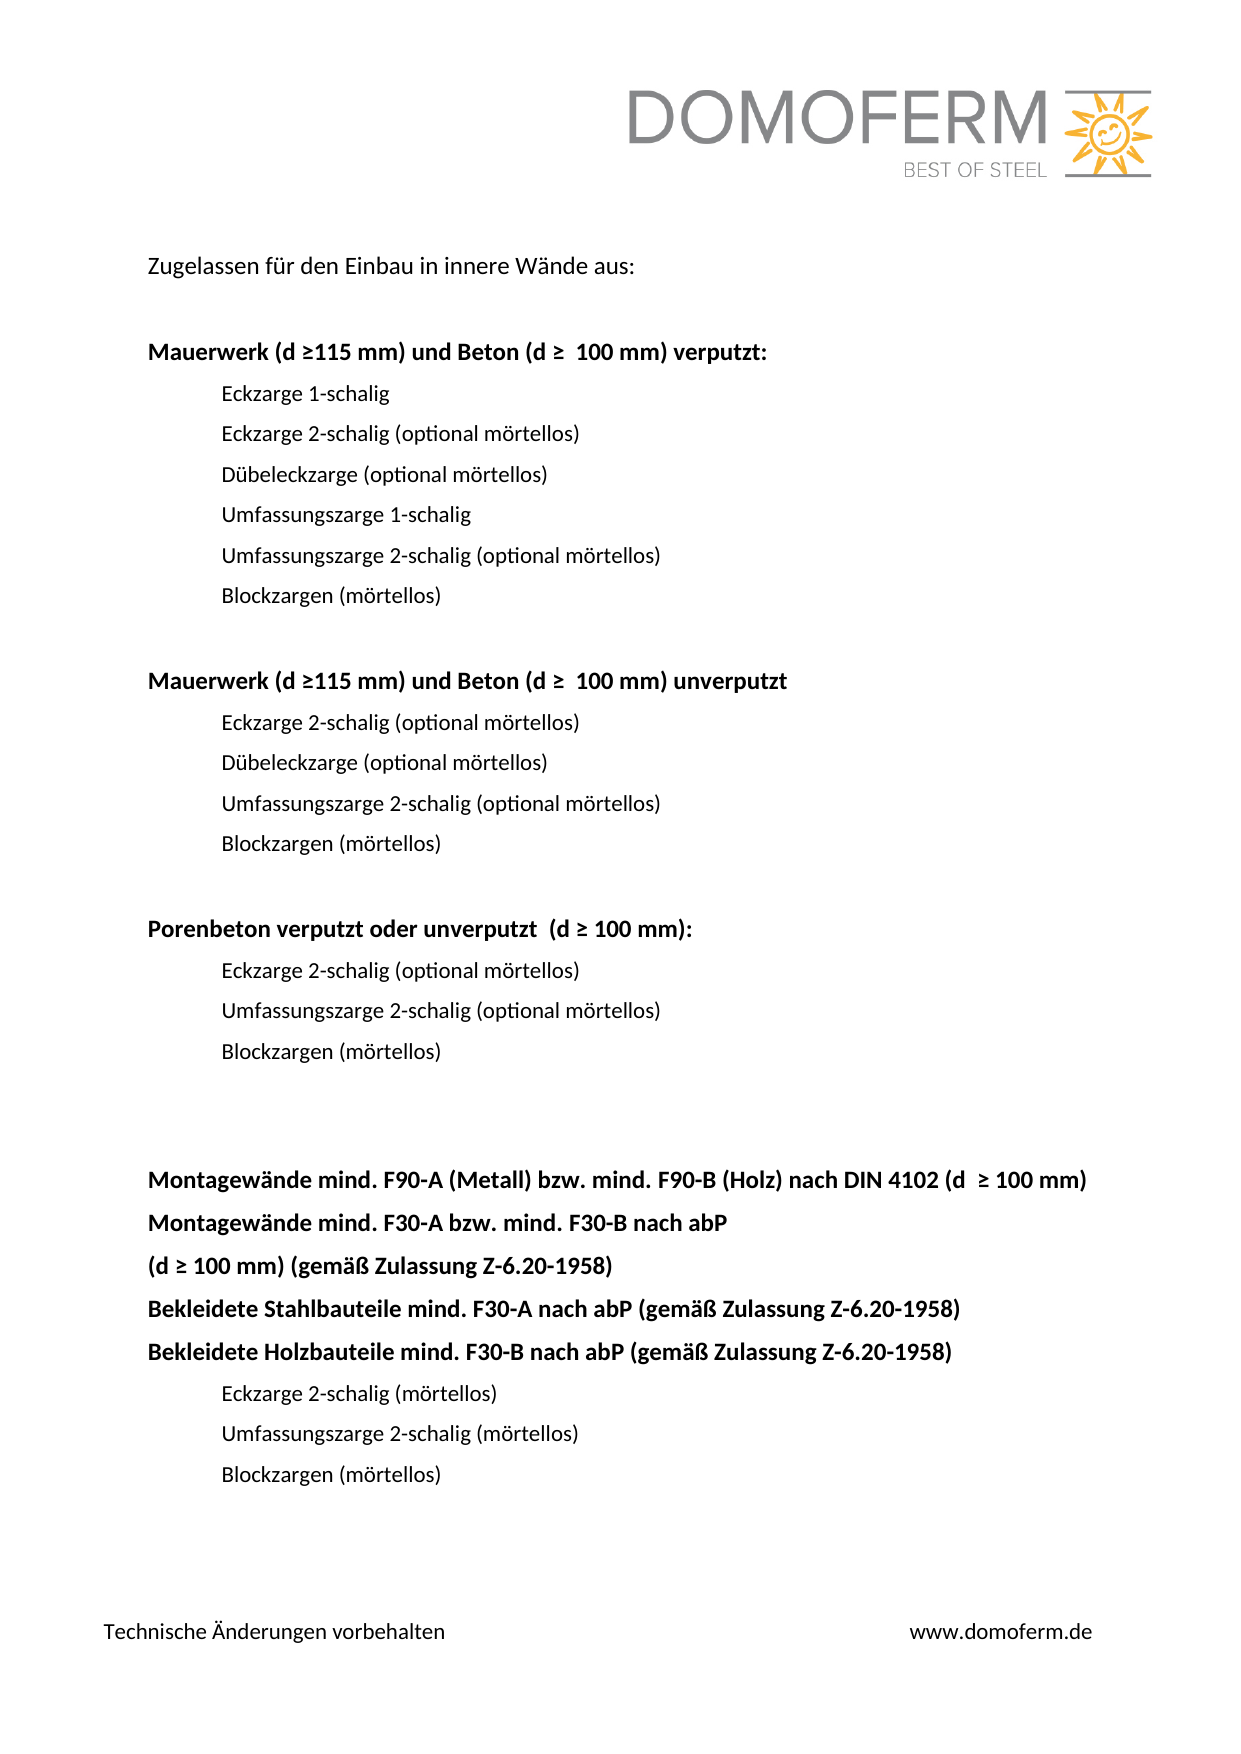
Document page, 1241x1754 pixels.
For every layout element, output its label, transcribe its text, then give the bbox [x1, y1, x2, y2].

text Eckzarge 2-schalig (optional mörtellos) [148, 419, 1152, 447]
text Eckzarge 2-schalig (optional mörtellos) [148, 956, 1152, 984]
text Eckzarge 1-schalig [148, 379, 1152, 407]
text Dübeleckzarge (optional mörtellos) [148, 748, 1152, 777]
picture [570, 0, 1241, 292]
text Bekleidete Stahlbauteile mind. F30-A nach abP (gemäß Zulassung Z-6.20-1958) [148, 1293, 1152, 1323]
text Umfassungszarge 2-schalig (optional mörtellos) [148, 997, 1152, 1025]
text Blockzargen (mörtellos) [148, 1460, 1152, 1488]
text Eckzarge 2-schalig (optional mörtellos) [148, 708, 1152, 736]
text Dübeleckzarge (optional mörtellos) [148, 460, 1152, 488]
text Blockzargen (mörtellos) [148, 829, 1152, 858]
text Zugelassen für den Einbau in innere Wände aus: [148, 250, 1152, 280]
text (d ≥ 100 mm) (gemäß Zulassung Z-6.20-1958) [148, 1250, 1152, 1280]
text Umfassungszarge 2-schalig (optional mörtellos) [148, 789, 1152, 817]
text Bekleidete Holzbauteile mind. F30-B nach abP (gemäß Zulassung Z-6.20-1958) [148, 1336, 1152, 1366]
text Umfassungszarge 1-schalig [148, 500, 1152, 528]
text Mauerwerk (d ≥115 mm) und Beton (d ≥ 100 mm) verputzt: [148, 336, 1152, 366]
text Eckzarge 2-schalig (mörtellos) [148, 1379, 1152, 1407]
text Umfassungszarge 2-schalig (mörtellos) [148, 1419, 1152, 1447]
text Mauerwerk (d ≥115 mm) und Beton (d ≥ 100 mm) unverputzt [148, 665, 1152, 696]
text Umfassungszarge 2-schalig (optional mörtellos) [148, 541, 1152, 569]
text Blockzargen (mörtellos) [148, 1037, 1152, 1065]
text Blockzargen (mörtellos) [148, 581, 1152, 609]
text Montagewände mind. F30-A bzw. mind. F30-B nach abP [148, 1207, 1152, 1237]
text Montagewände mind. F90-A (Metall) bzw. mind. F90-B (Holz) nach DIN 4102 (d ≥ 100 mm) [148, 1164, 1152, 1194]
text Porenbeton verputzt oder unverputzt (d ≥ 100 mm): [148, 913, 1152, 944]
